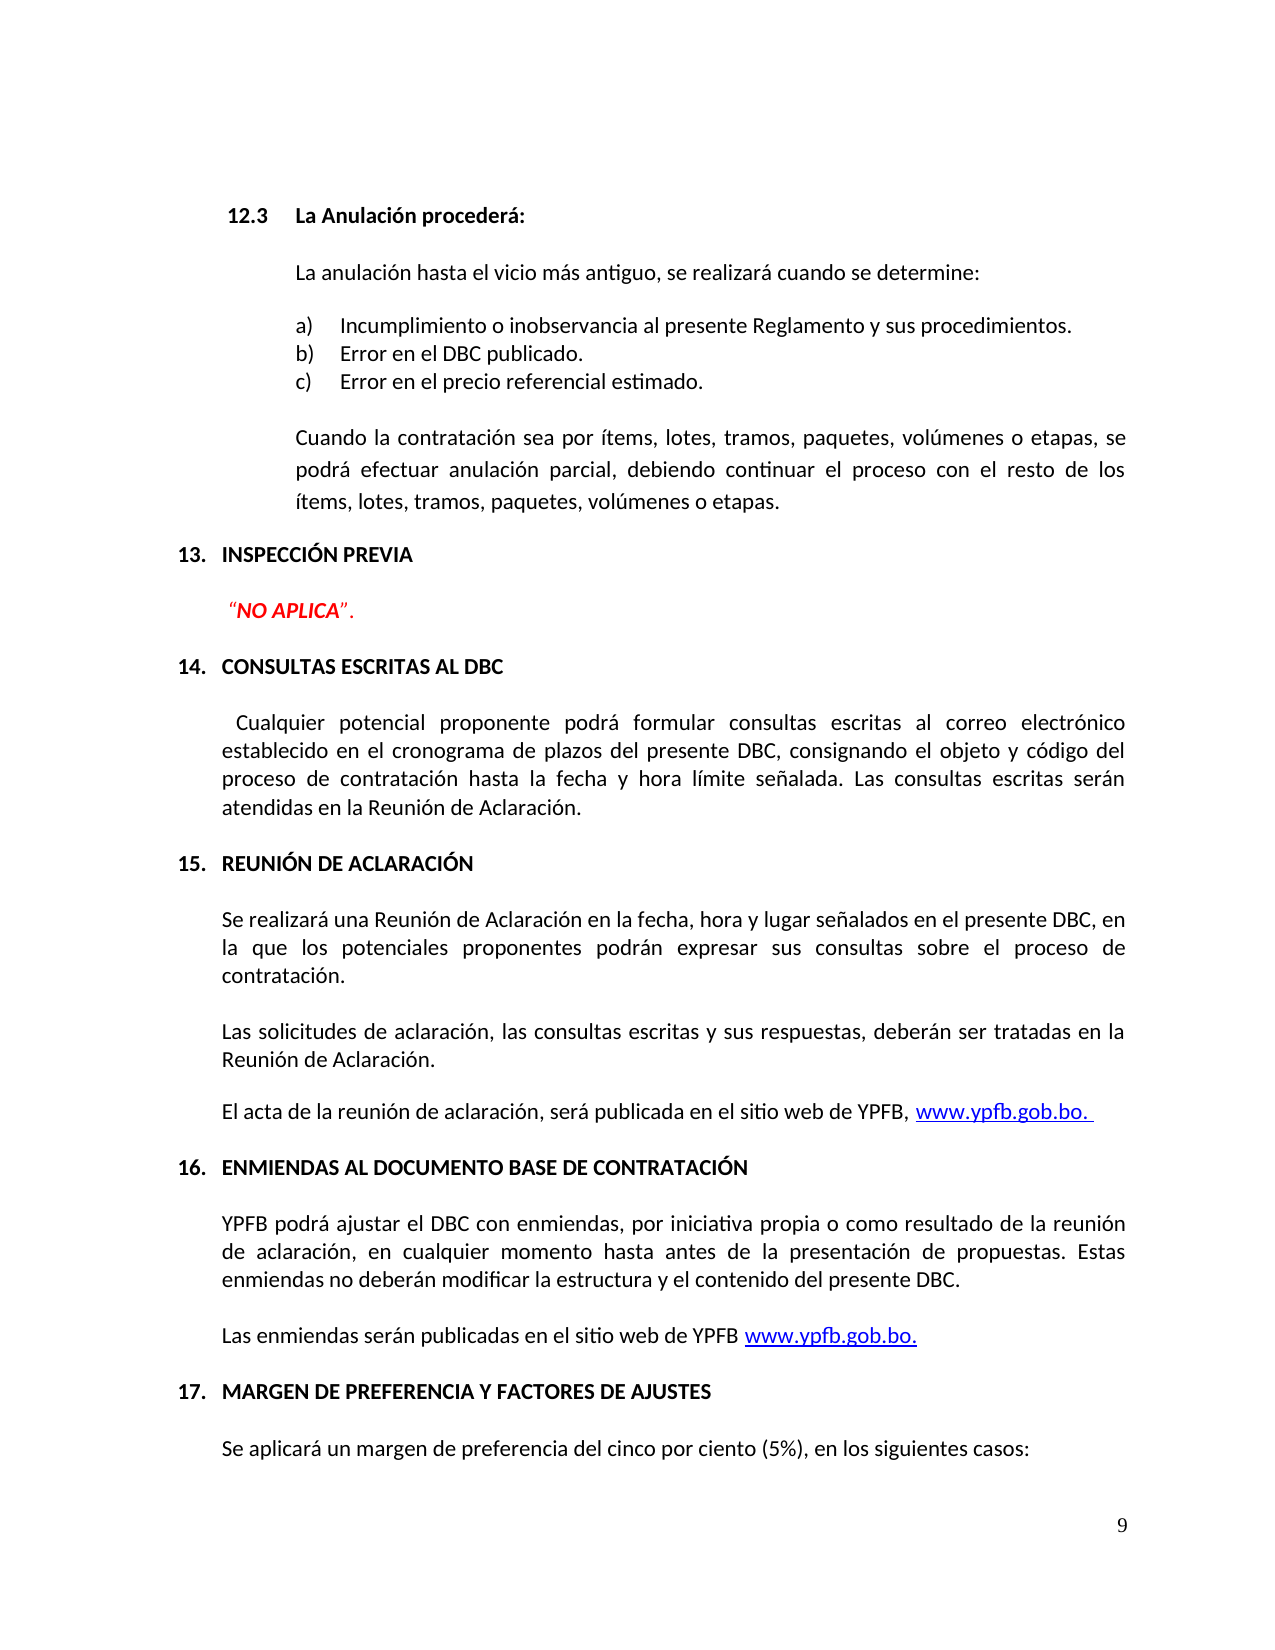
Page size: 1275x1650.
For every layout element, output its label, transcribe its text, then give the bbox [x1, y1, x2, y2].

list La Anulación procederá: [227, 201, 1127, 229]
list MARGEN DE PREFERENCIA Y FACTORES DE AJUSTES [177, 1377, 1127, 1405]
text Se realizará una Reunión de Aclaración en la fecha, hora y lugar señalados en el presente DBC, en la que los potenciales proponentes podrán expresar sus consultas sobre el proceso de contratación. [222, 905, 1127, 989]
text Las solicitudes de aclaración, las consultas escritas y sus respuestas, deberán ser tratadas en la Reunión de Aclaración. [222, 1017, 1127, 1073]
list Las enmiendas serán publicadas en el sitio web de YPFB www.ypfb.gob.bo. [222, 1321, 1127, 1349]
list Error en el precio referencial estimado. [295, 367, 1127, 395]
text La anulación hasta el vicio más antiguo, se realizará cuando se determine: [295, 258, 1127, 286]
text El acta de la reunión de aclaración, será publicada en el sitio web de YPFB, www.ypfb.gob.bo. [222, 1097, 1127, 1125]
text YPFB podrá ajustar el DBC con enmiendas, por iniciativa propia o como resultado de la reunión de aclaración, en cualquier momento hasta antes de la presentación de propuestas. Estas enmiendas no deberán modificar la estructura y el contenido del presente DBC. [222, 1209, 1127, 1293]
list Incumplimiento o inobservancia al presente Reglamento y sus procedimientos. [295, 311, 1127, 339]
text Se aplicará un margen de preferencia del cinco por ciento (5%), en los siguientes casos: [177, 1434, 1127, 1462]
text “NO APLICA”. [222, 596, 1127, 624]
list INSPECCIÓN PREVIA [177, 540, 1127, 568]
list CONSULTAS ESCRITAS AL DBC [177, 652, 1127, 681]
text Cualquier potencial proponente podrá formular consultas escritas al correo electrónico establecido en el cronograma de plazos del presente DBC, consignando el objeto y código del proceso de contratación hasta la fecha y hora límite señalada. Las consultas escritas serán atendidas en la Reunión de Aclaración. [222, 708, 1127, 821]
text Cuando la contratación sea por ítems, lotes, tramos, paquetes, volúmenes o etapas, se podrá efectuar anulación parcial, debiendo continuar el proceso con el resto de los ítems, lotes, tramos, paquetes, volúmenes o etapas. [295, 423, 1127, 515]
list Error en el DBC publicado. [295, 339, 1127, 367]
list REUNIÓN DE ACLARACIÓN [177, 849, 1127, 877]
list ENMIENDAS AL DOCUMENTO BASE DE CONTRATACIÓN [177, 1153, 1127, 1181]
